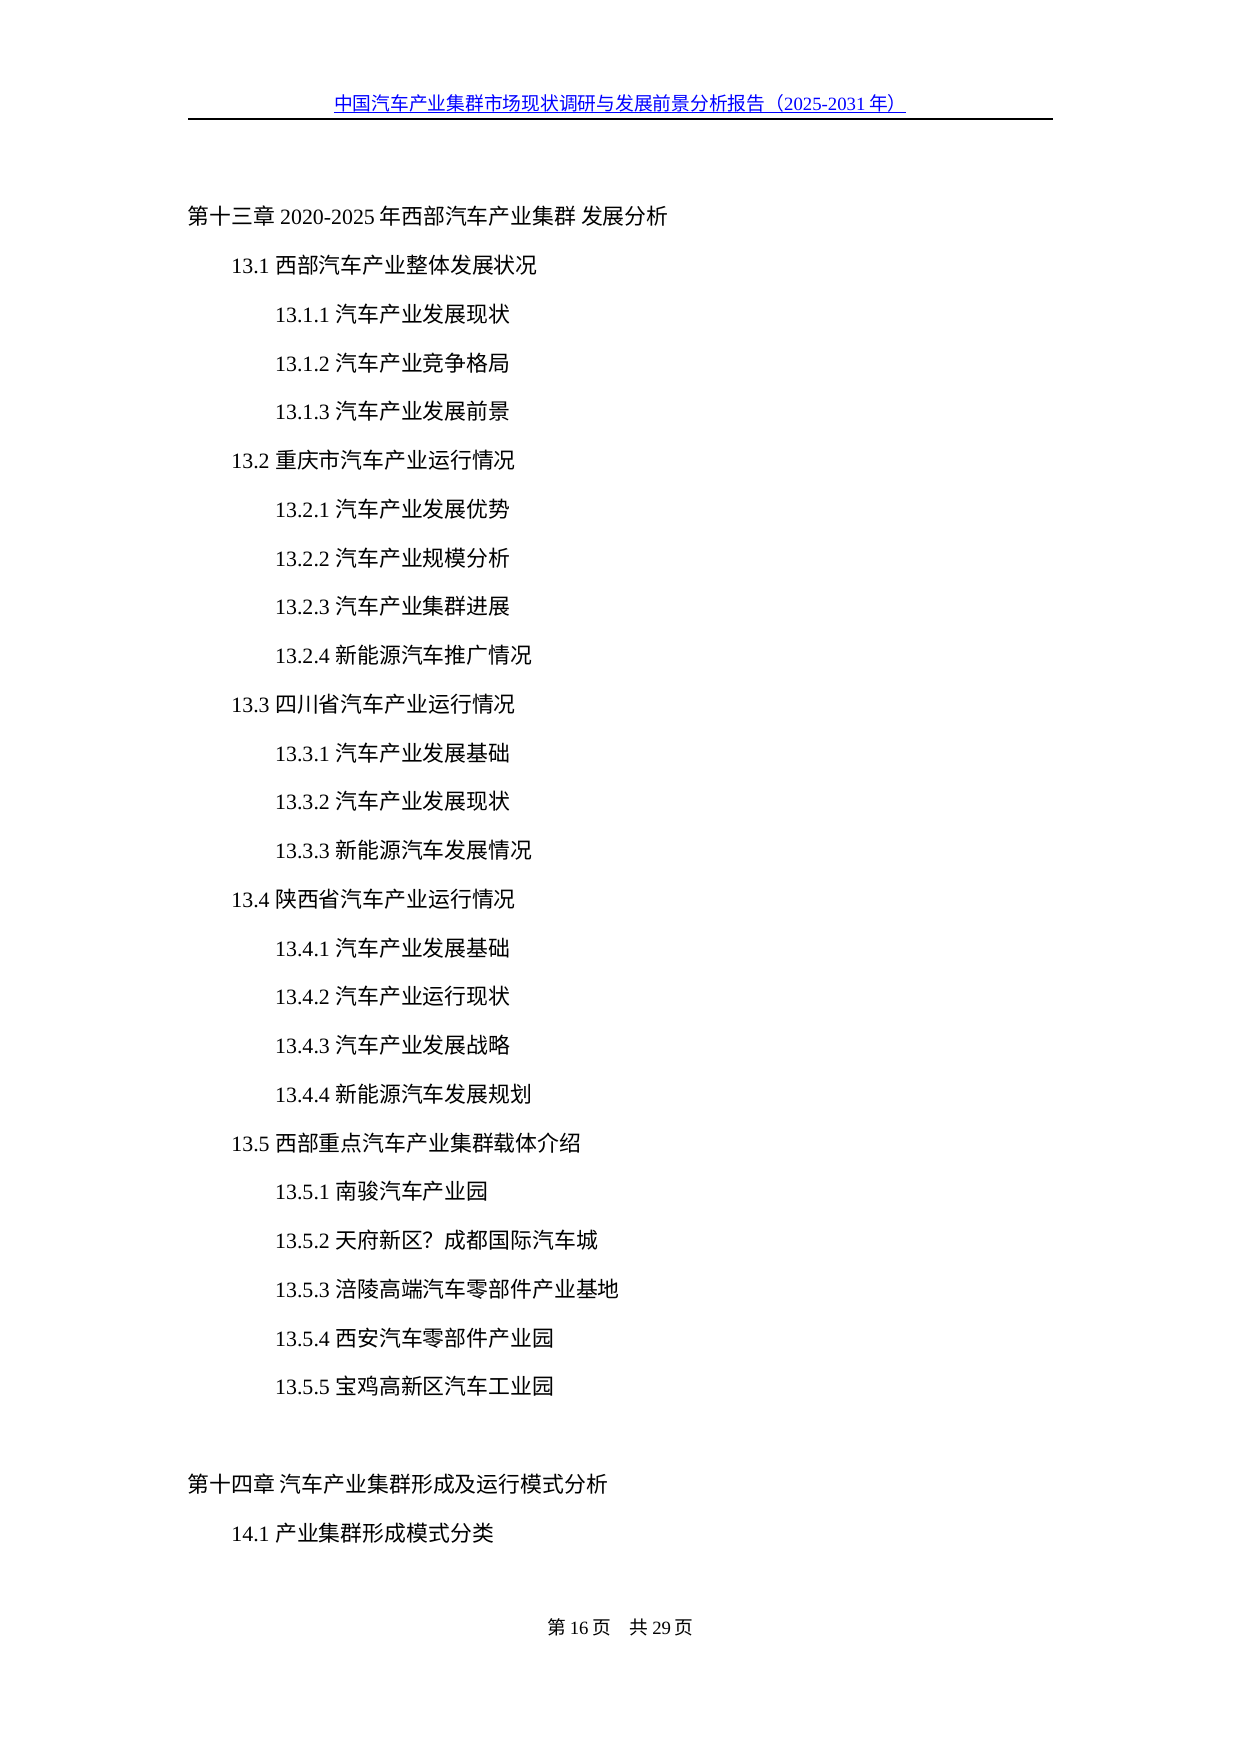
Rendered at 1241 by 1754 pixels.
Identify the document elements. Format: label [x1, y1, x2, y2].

text [187, 150, 1053, 1548]
